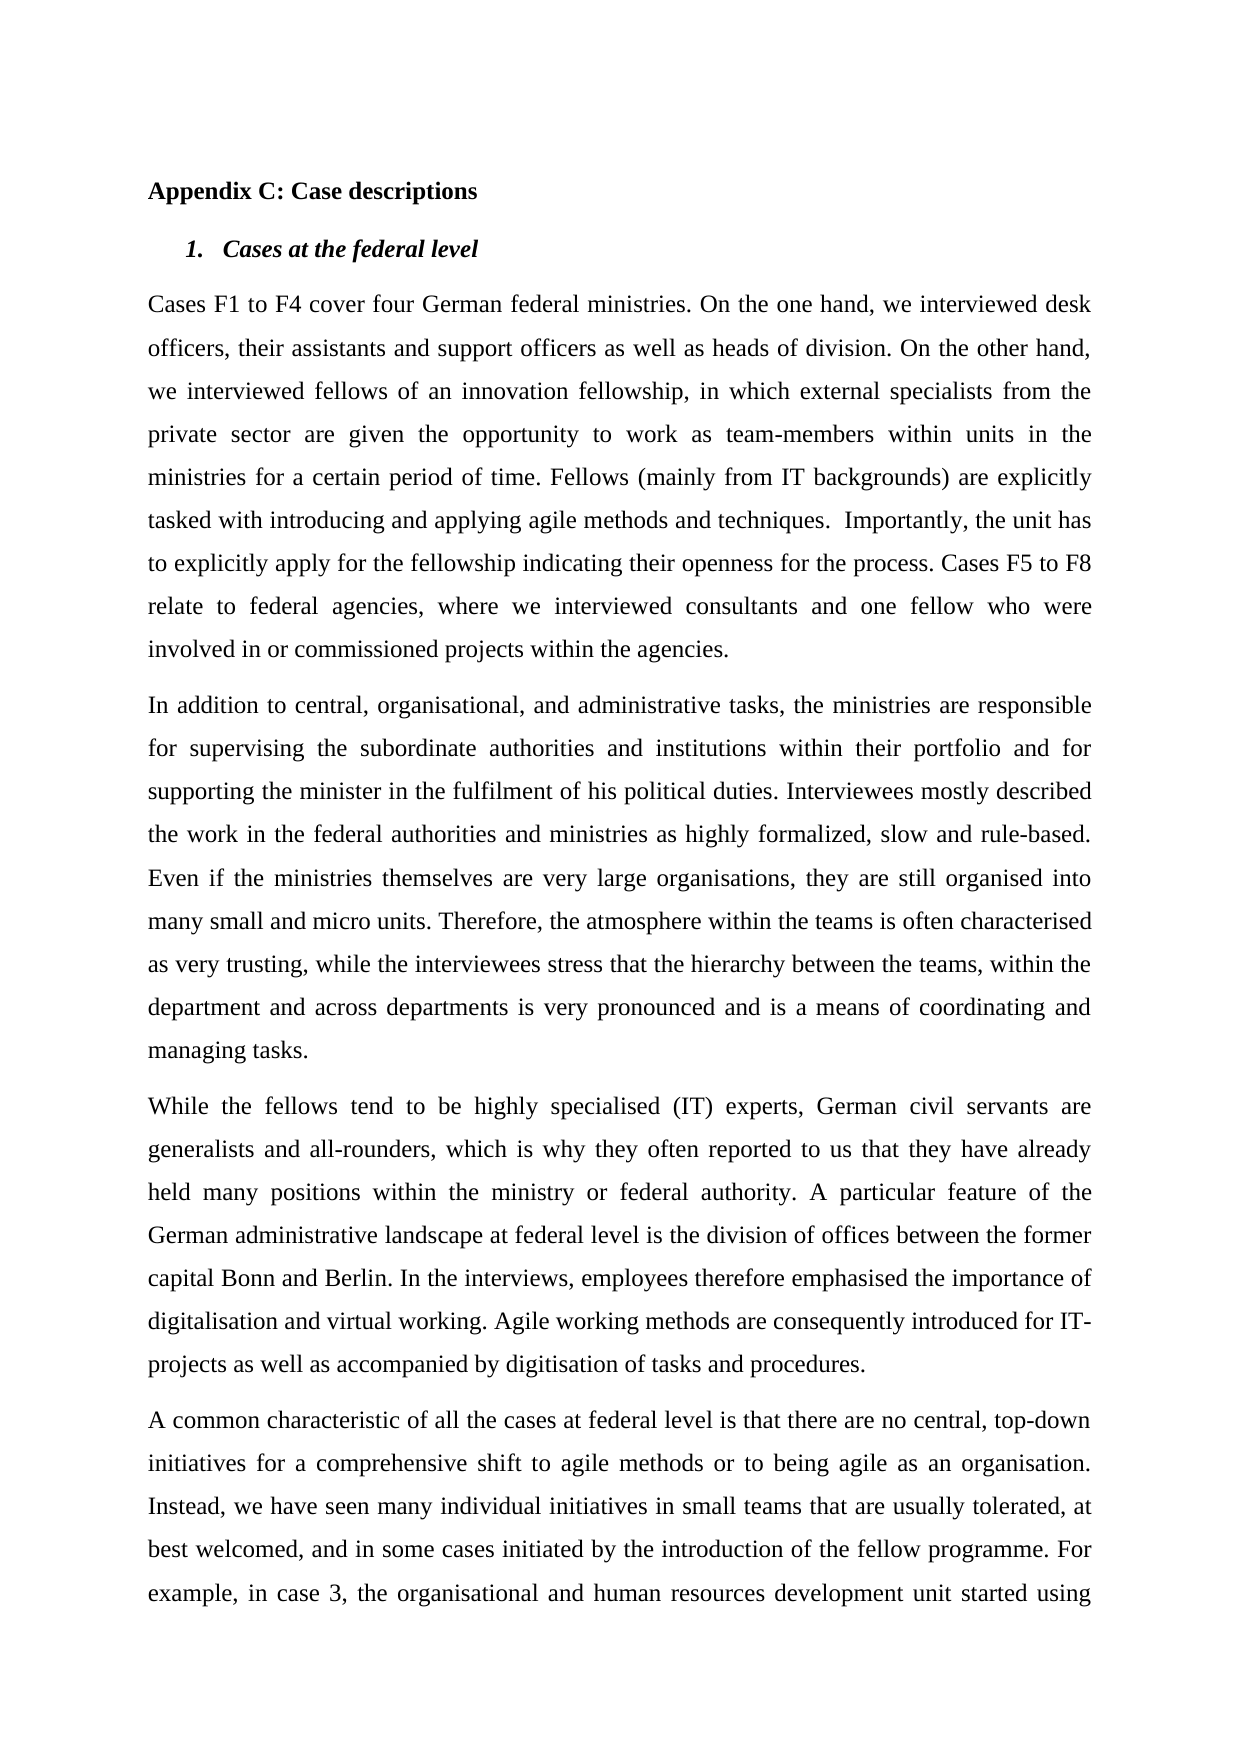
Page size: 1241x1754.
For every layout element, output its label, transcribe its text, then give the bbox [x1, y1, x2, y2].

text In addition to central, organisational, and administrative tasks, the ministries are responsible for supervising the subordinate authorities and institutions within their portfolio and for supporting the minister in the fulfilment of his political duties. Interviewees mostly described the work in the federal authorities and ministries as highly formalized, slow and rule-based. Even if the ministries themselves are very large organisations, they are still organised into many small and micro units. Therefore, the atmosphere within the teams is often characterised as very trusting, while the interviewees stress that the hierarchy between the teams, within the department and across departments is very pronounced and is a means of coordinating and managing tasks. [148, 690, 1093, 1064]
list Cases at the federal level [185, 234, 1093, 263]
text Cases F1 to F4 cover four German federal ministries. On the one hand, we interviewed desk officers, their assistants and support officers as well as heads of division. On the other hand, we interviewed fellows of an innovation fellowship, in which external specialists from the private sector are given the opportunity to work as team-members within units in the ministries for a certain period of time. Fellows (mainly from IT backgrounds) are explicitly tasked with introducing and applying agile methods and techniques. Importantly, the unit has to explicitly apply for the fellowship indicating their openness for the process. Cases F5 to F8 relate to federal agencies, where we interviewed consultants and one fellow who were involved in or commissioned projects within the agencies. [148, 289, 1093, 663]
text While the fellows tend to be highly specialised (IT) experts, German civil servants are generalists and all-rounders, which is why they often reported to us that they have already held many positions within the ministry or federal authority. A particular feature of the German administrative landscape at federal level is the division of offices between the former capital Bonn and Berlin. In the interviews, employees therefore emphasised the importance of digitalisation and virtual working. Agile working methods are consequently introduced for IT-projects as well as accompanied by digitisation of tasks and procedures. [148, 1091, 1093, 1378]
text Appendix C: Case descriptions [148, 176, 1093, 205]
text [148, 1405, 1093, 1606]
